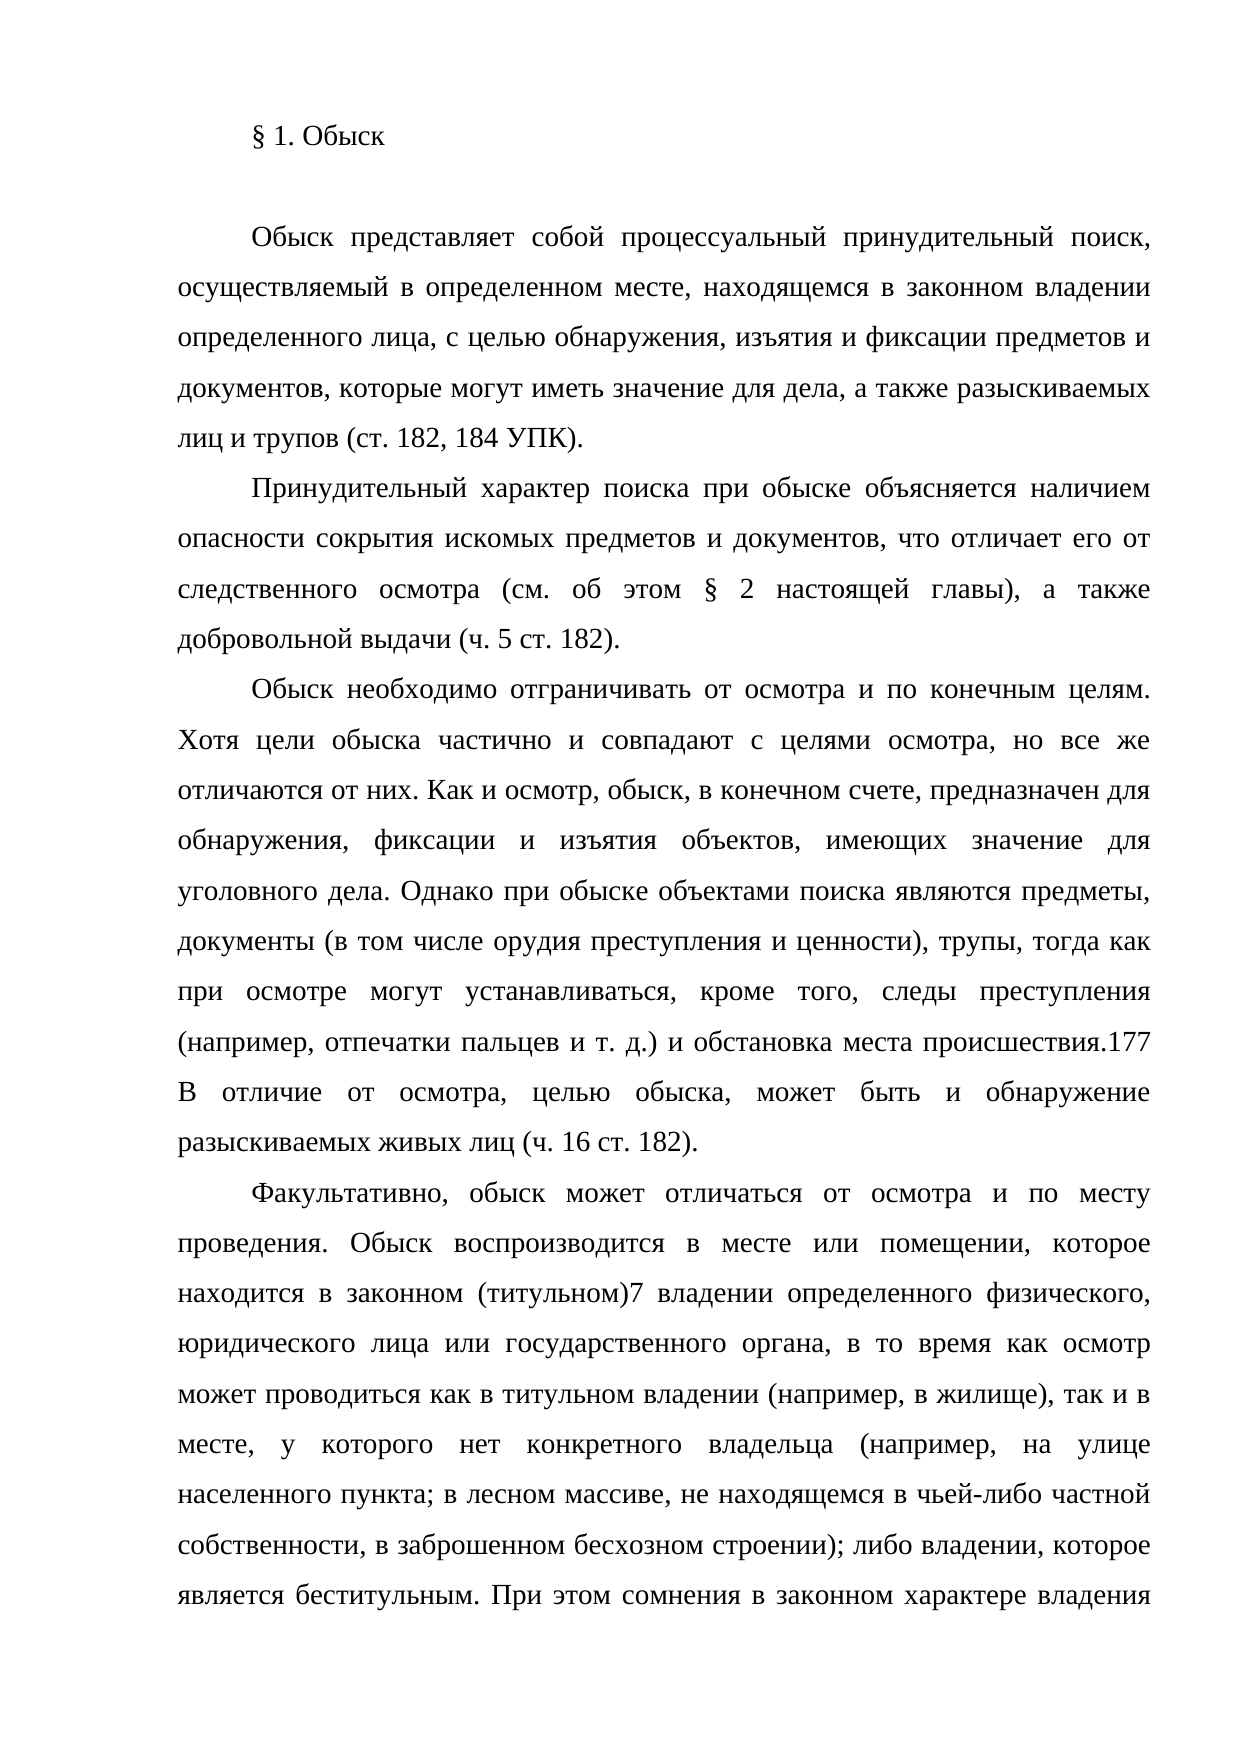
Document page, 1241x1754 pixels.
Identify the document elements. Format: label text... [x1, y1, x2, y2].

text Принудительный характер поиска при обыске объясняется наличием опасности сокрытия искомых предметов и документов, что отличает его от следственного осмотра (см. об этом § 2 настоящей главы), а также добровольной выдачи (ч. 5 ст. 182). [177, 470, 1152, 655]
text § 1. Обыск [177, 118, 1152, 152]
text Обыск представляет собой процессуальный принудительный поиск, осуществляемый в определенном месте, находящемся в законном владении определенного лица, с целью обнаружения, изъятия и фиксации предметов и документов, которые могут иметь значение для дела, а также разыскиваемых лиц и трупов (ст. 182, 184 УПК). [177, 219, 1152, 453]
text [177, 1175, 1152, 1611]
text Обыск необходимо отграничивать от осмотра и по конечным целям. Хотя цели обыска частично и совпадают с целями осмотра, но все же отличаются от них. Как и осмотр, обыск, в конечном счете, предназначен для обнаружения, фиксации и изъятия объектов, имеющих значение для уголовного дела. Однако при обыске объектами поиска являются предметы, документы (в том числе орудия преступления и ценности), трупы, тогда как при осмотре могут устанавливаться, кроме того, следы преступления (например, отпечатки пальцев и т. д.) и обстановка места происшествия.177 В отличие от осмотра, целью обыска, может быть и обнаружение разыскиваемых живых лиц (ч. 16 ст. 182). [177, 672, 1152, 1158]
